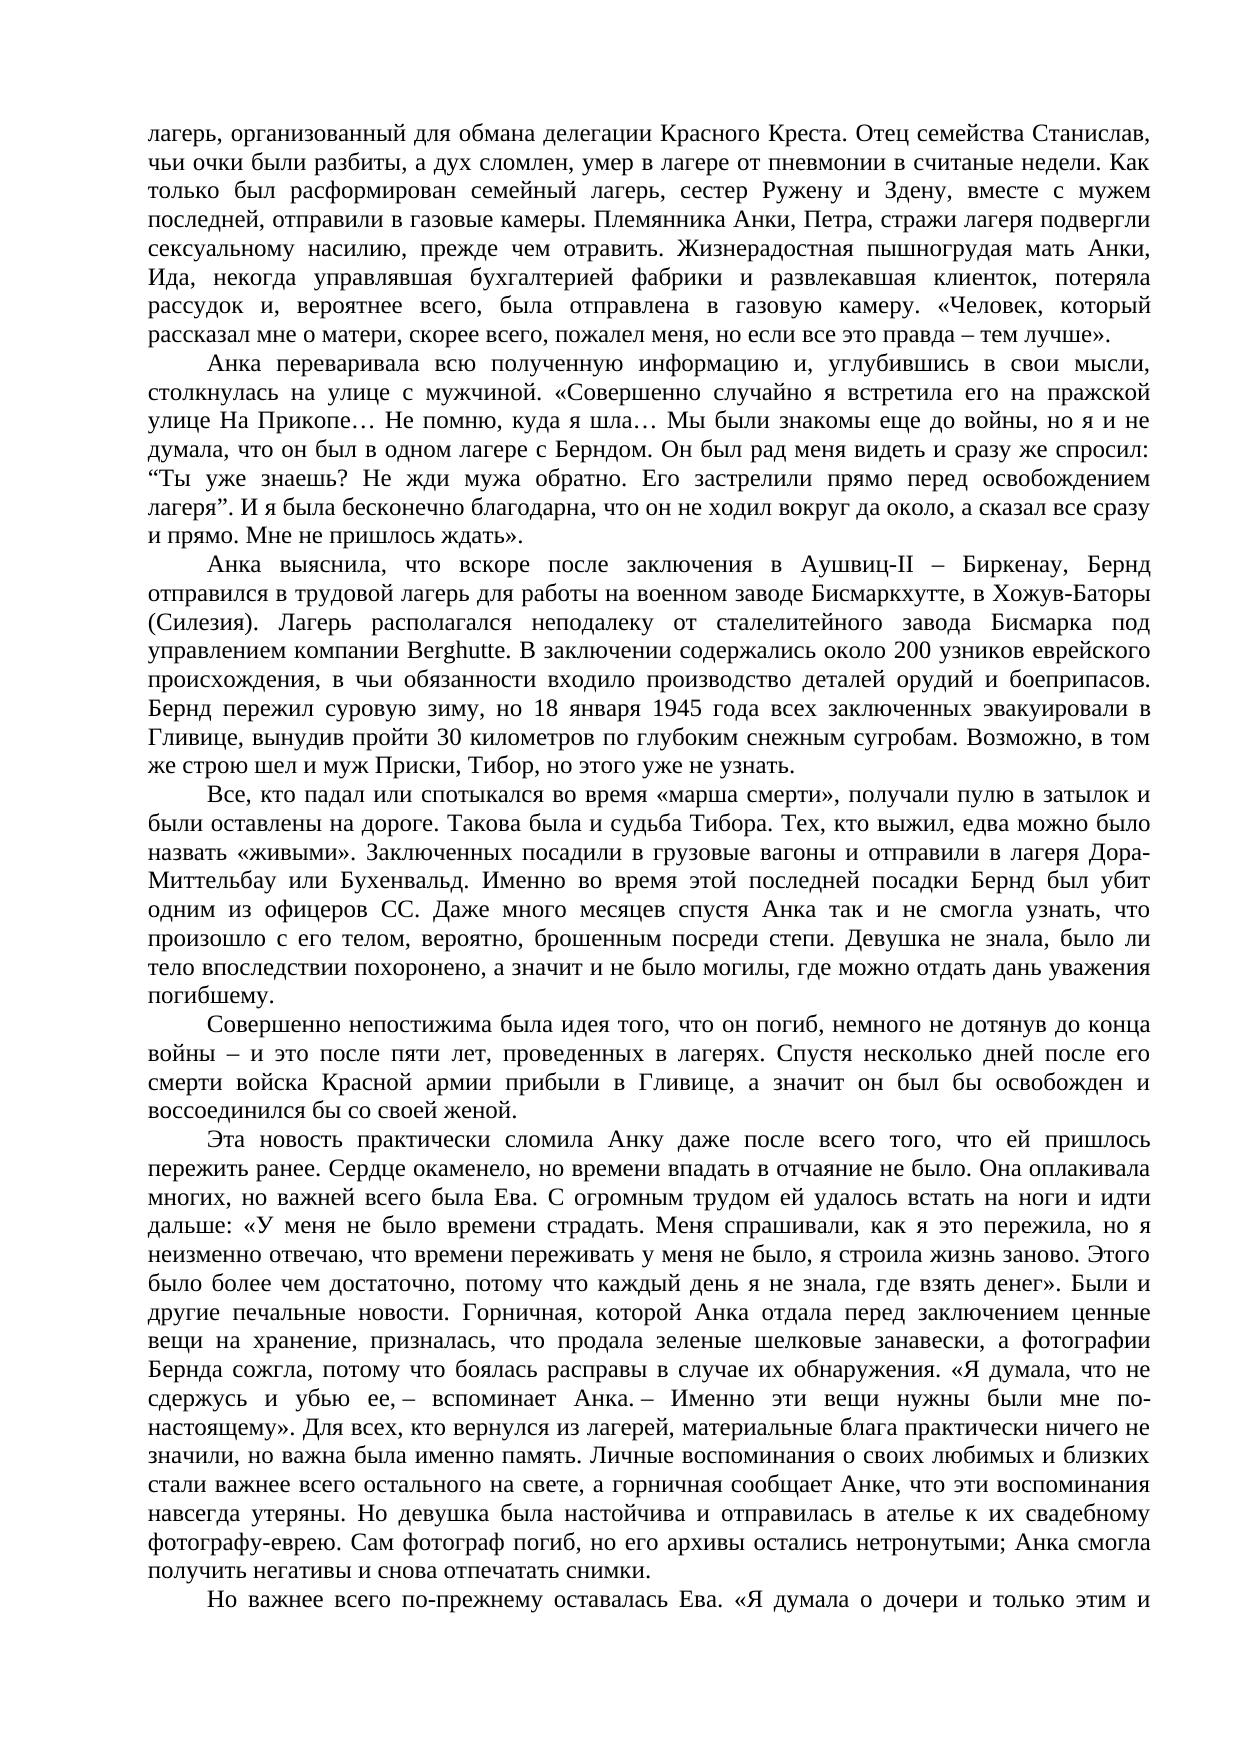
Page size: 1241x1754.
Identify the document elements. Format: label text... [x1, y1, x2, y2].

text Анка выяснила, что вскоре после заключения в Аушвиц-II – Биркенау, Бернд отправился в трудовой лагерь для работы на военном заводе Бисмаркхутте, в Хожув-Баторы (Силезия). Лагерь располагался неподалеку от сталелитейного завода Бисмарка под управлением компании Berghutte. В заключении содержались около 200 узников еврейского происхождения, в чьи обязанности входило производство деталей орудий и боеприпасов. Бернд пережил суровую зиму, но 18 января 1945 года всех заключенных эвакуировали в Гливице, вынудив пройти 30 километров по глубоким снежным сугробам. Возможно, в том же строю шел и муж Приски, Тибор, но этого уже не узнать. [148, 549, 1152, 779]
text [148, 1584, 1152, 1613]
text Все, кто падал или спотыкался во время «марша смерти», получали пулю в затылок и были оставлены на дороге. Такова была и судьба Тибора. Тех, кто выжил, едва можно было назвать «живыми». Заключенных посадили в грузовые вагоны и отправили в лагеря Дора-Миттельбау или Бухенвальд. Именно во время этой последней посадки Бернд был убит одним из офицеров СС. Даже много месяцев спустя Анка так и не смогла узнать, что произошло с его телом, вероятно, брошенным посреди степи. Девушка не знала, было ли тело впоследствии похоронено, а значит и не было могилы, где можно отдать дань уважения погибшему. [148, 779, 1152, 1009]
text Совершенно непостижима была идея того, что он погиб, немного не дотянув до конца войны – и это после пяти лет, проведенных в лагерях. Спустя несколько дней после его смерти войска Красной армии прибыли в Гливице, а значит он был бы освобожден и воссоединился бы со своей женой. [148, 1009, 1152, 1124]
text Анка переваривала всю полученную информацию и, углубившись в свои мысли, столкнулась на улице с мужчиной. «Совершенно случайно я встретила его на пражской улице На Прикопе… Не помню, куда я шла… Мы были знакомы еще до войны, но я и не думала, что он был в одном лагере с Берндом. Он был рад меня видеть и сразу же спросил: “Ты уже знаешь? Не жди мужа обратно. Его застрелили прямо перед освобождением лагеря”. И я была бесконечно благодарна, что он не ходил вокруг да около, а сказал все сразу и прямо. Мне не пришлось ждать». [148, 348, 1152, 549]
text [148, 118, 1152, 348]
text Эта новость практически сломила Анку даже после всего того, что ей пришлось пережить ранее. Сердце окаменело, но времени впадать в отчаяние не было. Она оплакивала многих, но важней всего была Ева. С огромным трудом ей удалось встать на ноги и идти дальше: «У меня не было времени страдать. Меня спрашивали, как я это пережила, но я неизменно отвечаю, что времени переживать у меня не было, я строила жизнь заново. Этого было более чем достаточно, потому что каждый день я не знала, где взять денег». Были и другие печальные новости. Горничная, которой Анка отдала перед заключением ценные вещи на хранение, призналась, что продала зеленые шелковые занавески, а фотографии Бернда сожгла, потому что боялась расправы в случае их обнаружения. «Я думала, что не сдержусь и убью ее, – вспоминает Анка. – Именно эти вещи нужны были мне по-настоящему». Для всех, кто вернулся из лагерей, материальные блага практически ничего не значили, но важна была именно память. Личные воспоминания о своих любимых и близких стали важнее всего остального на свете, а горничная сообщает Анке, что эти воспоминания навсегда утеряны. Но девушка была настойчива и отправилась в ателье к их свадебному фотографу-еврею. Сам фотограф погиб, но его архивы остались нетронутыми; Анка смогла получить негативы и снова отпечатать снимки. [148, 1124, 1152, 1584]
